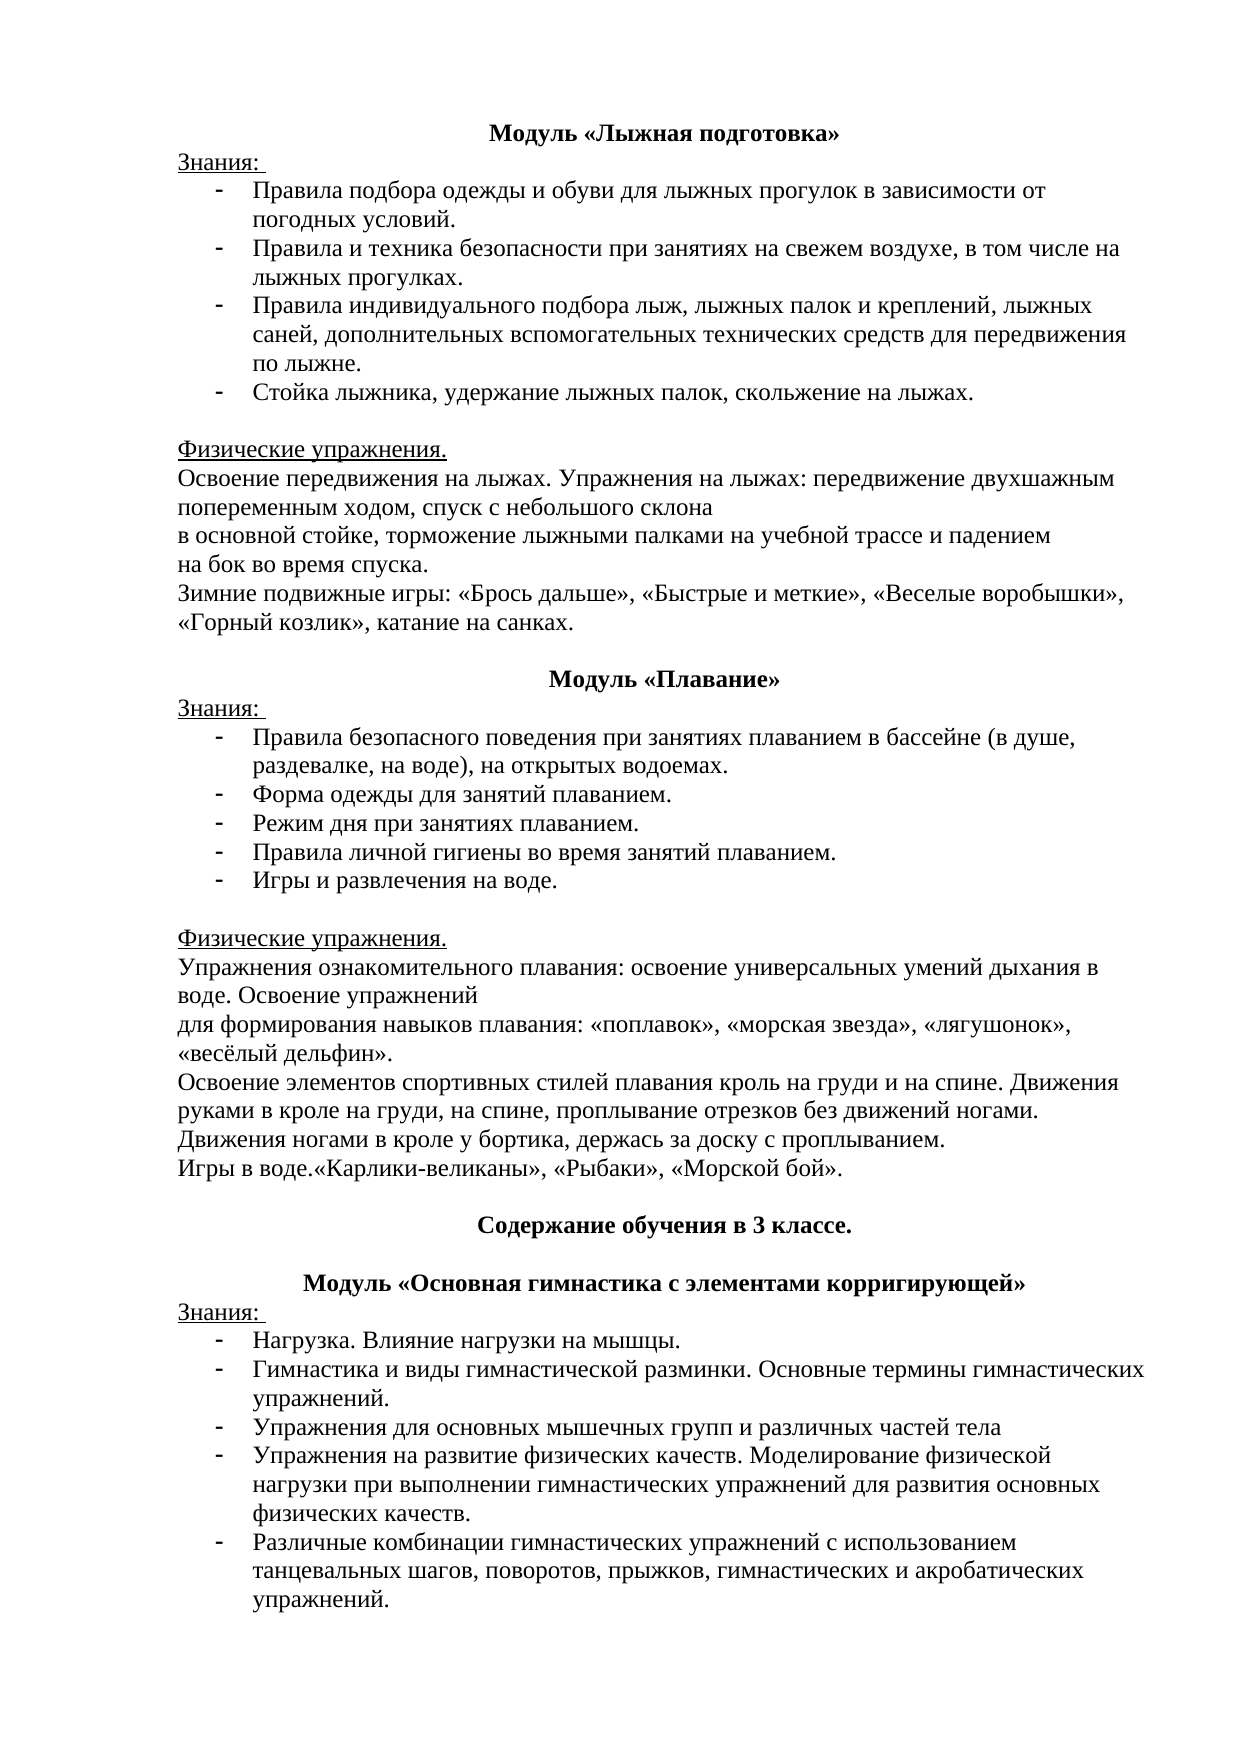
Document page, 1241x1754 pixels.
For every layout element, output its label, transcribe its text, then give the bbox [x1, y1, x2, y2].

subtitle Зимние подвижные игры: «Брось дальше», «Быстрые и меткие», «Веселые воробышки», «Горный козлик», катание на санках. [177, 578, 1152, 636]
list Правила индивидуального подбора лыж, лыжных палок и креплений, лыжных саней, дополнительных вспомогательных технических средств для передвижения по лыжне. [215, 291, 1152, 377]
list Знания: [177, 1297, 1152, 1326]
text Модуль «Лыжная подготовка» [177, 118, 1152, 147]
list Форма одежды для занятий плаванием. [215, 779, 1152, 808]
text Содержание обучения в 3 классе. [177, 1211, 1152, 1239]
list Различные комбинации гимнастических упражнений с использованием танцевальных шагов, поворотов, прыжков, гимнастических и акробатических упражнений. [215, 1527, 1152, 1613]
list Знания: [177, 693, 1152, 722]
list Игры и развлечения на воде. [215, 866, 1152, 894]
subtitle Игры в воде.«Карлики-великаны», «Рыбаки», «Морской бой». [177, 1153, 1152, 1182]
list Правила подбора одежды и обуви для лыжных прогулок в зависимости от погодных условий. [215, 176, 1152, 233]
list Упражнения для основных мышечных групп и различных частей тела [215, 1412, 1152, 1441]
list Нагрузка. Влияние нагрузки на мышцы. [215, 1326, 1152, 1354]
list Стойка лыжника, удержание лыжных палок, скольжение на лыжах. [215, 377, 1152, 406]
list Знания: [177, 147, 1152, 176]
list Правила безопасного поведения при занятиях плаванием в бассейне (в душе, раздевалке, на воде), на открытых водоемах. [215, 722, 1152, 779]
text Модуль «Основная гимнастика с элементами корригирующей» [177, 1268, 1152, 1297]
list Правила личной гигиены во время занятий плаванием. [215, 837, 1152, 866]
text Физические упражнения. [177, 923, 1152, 952]
text Упражнения ознакомительного плавания: освоение универсальных умений дыхания в воде. Освоение упражнений для формирования навыков плавания: «поплавок», «морская звезда», «лягушонок», «весёлый дельфин». [177, 952, 1152, 1067]
list Режим дня при занятиях плаванием. [215, 808, 1152, 837]
list Правила и техника безопасности при занятиях на свежем воздухе, в том числе на лыжных прогулках. [215, 233, 1152, 291]
text Освоение элементов спортивных стилей плавания кроль на груди и на спине. Движения руками в кроле на груди, на спине, проплывание отрезков без движений ногами. Движения ногами в кроле у бортика, держась за доску с проплыванием. [177, 1067, 1152, 1153]
text Модуль «Плавание» [177, 664, 1152, 693]
text Освоение передвижения на лыжах. Упражнения на лыжах: передвижение двухшажным попеременным ходом, спуск с небольшого склона в основной стойке, торможение лыжными палками на учебной трассе и падением на бок во время спуска. [177, 463, 1152, 578]
list Гимнастика и виды гимнастической разминки. Основные термины гимнастических упражнений. [215, 1354, 1152, 1412]
list Упражнения на развитие физических качеств. Моделирование физической нагрузки при выполнении гимнастических упражнений для развития основных физических качеств. [215, 1441, 1152, 1527]
text Физические упражнения. [177, 434, 1152, 463]
